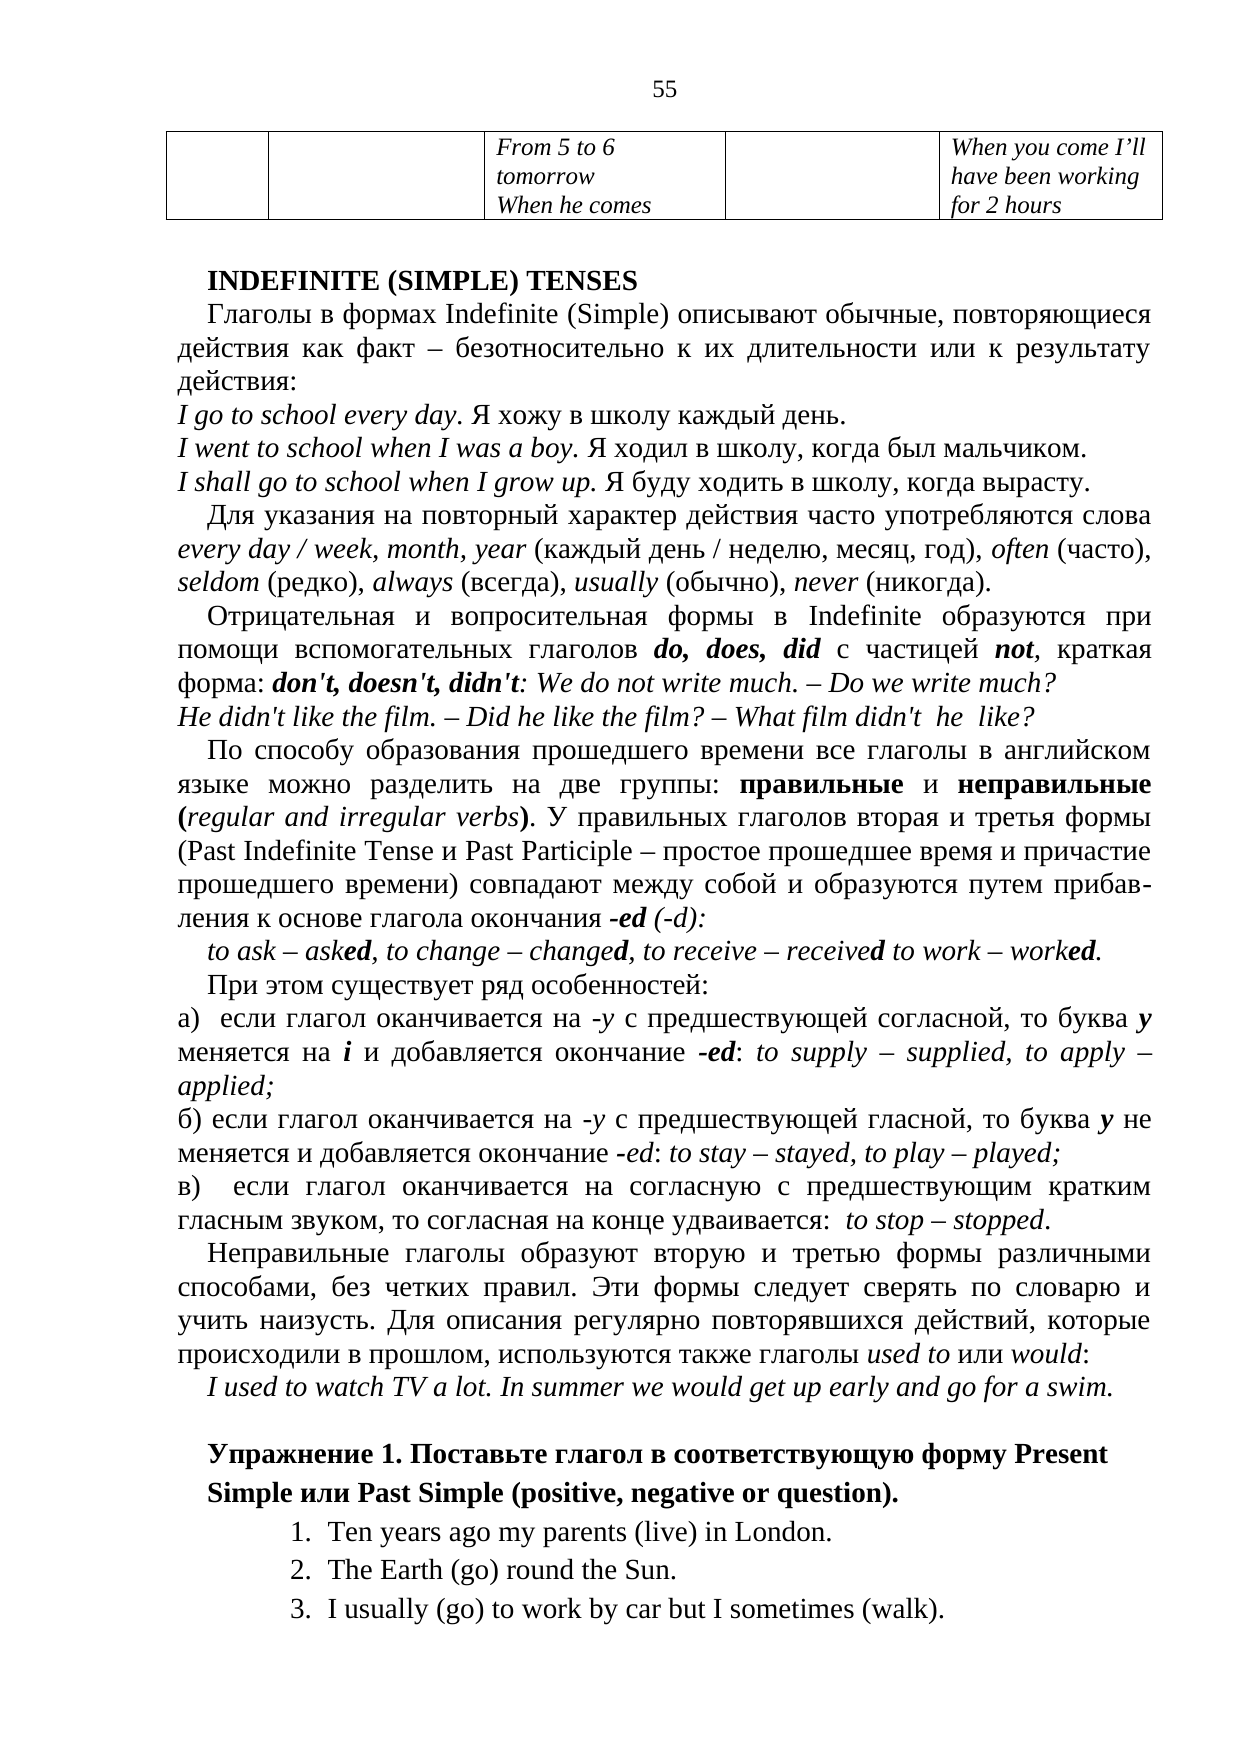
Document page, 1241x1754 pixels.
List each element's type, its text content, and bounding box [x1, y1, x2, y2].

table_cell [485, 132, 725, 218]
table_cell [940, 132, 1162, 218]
text Неправильные глаголы образуют вторую и третью формы различными способами, без четких правил. Эти формы следует сверять по словарю и учить наизусть. Для описания регулярно повторявшихся действий, которые происходили в прошлом, используются также глаголы used to или would: [177, 1235, 1152, 1369]
list The Earth (go) round the Sun. [290, 1552, 1152, 1586]
text Упражнение 1. Поставьте глагол в соответствующую форму Present Simple или Past Simple (positive, negative or question). [207, 1437, 1152, 1509]
list Ten years ago my parents (live) in London. [290, 1514, 1152, 1547]
text He didn't like the film. – Did he like the film? – What film didn't he like? [177, 699, 1152, 732]
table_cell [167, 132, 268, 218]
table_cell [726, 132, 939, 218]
text I shall go to school when I grow up. Я буду ходить в школу, когда вырасту. [177, 464, 1152, 497]
text I went to school when I was a boy. Я ходил в школу, когда был мальчиком. [177, 430, 1152, 464]
text б) если глагол оканчивается на -у с предшествующей гласной, то буква у не меняется и добавляется окончание -ed: to stay – stayed, to play – played; [177, 1101, 1152, 1168]
text I used to watch TV a lot. In summer we would get up early and go for a swim. [177, 1369, 1152, 1403]
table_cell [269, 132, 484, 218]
text Глаголы в формах Indefinite (Simple) описывают обычные, повторяющиеся действия как факт – безотносительно к их длительности или к результату действия: [177, 296, 1152, 397]
text to ask – asked, to change – changed, to receive – received to work – worked. [177, 933, 1152, 967]
text I go to school every day. Я хожу в школу каждый день. [177, 397, 1152, 430]
text Отрицательная и вопросительная формы в Indefinite образуются при помощи вспомогательных глаголов do, does, did с частицей not, краткая форма: don't, doesn't, didn't: We do not write much. – Do we write much? [177, 598, 1152, 699]
text в) если глагол оканчивается на согласную с предшествующим кратким гласным звуком, то согласная на конце удваивается: to stop – stopped. [177, 1168, 1152, 1235]
list I usually (go) to work by car but I sometimes (walk). [290, 1591, 1152, 1624]
text При этом существует ряд особенностей: [177, 967, 1152, 1001]
text По способу образования прошедшего времени все глаголы в английском языке можно разделить на две группы: правильные и неправильные (regular and irregular verbs). У правильных глаголов вторая и третья формы (Past Indefinite Tense и Past Participle – простое прошедшее время и причастие прошедшего времени) совпадают между собой и образуются путем прибавления к основе глагола окончания -ed (-d): [177, 732, 1152, 933]
text INDEFINITE (SIMPLE) TENSES [177, 263, 1152, 296]
text а) если глагол оканчивается на -у с предшествующей согласной, то буква у меняется на i и добавляется окончание -ed: to supply – supplied, to apply – applied; [177, 1001, 1152, 1101]
text Для указания на повторный характер действия часто употребляются слова every day / week, month, year (каждый день / неделю, месяц, год), often (часто), seldom (редко), always (всегда), usually (обычно), never (никогда). [177, 497, 1152, 598]
